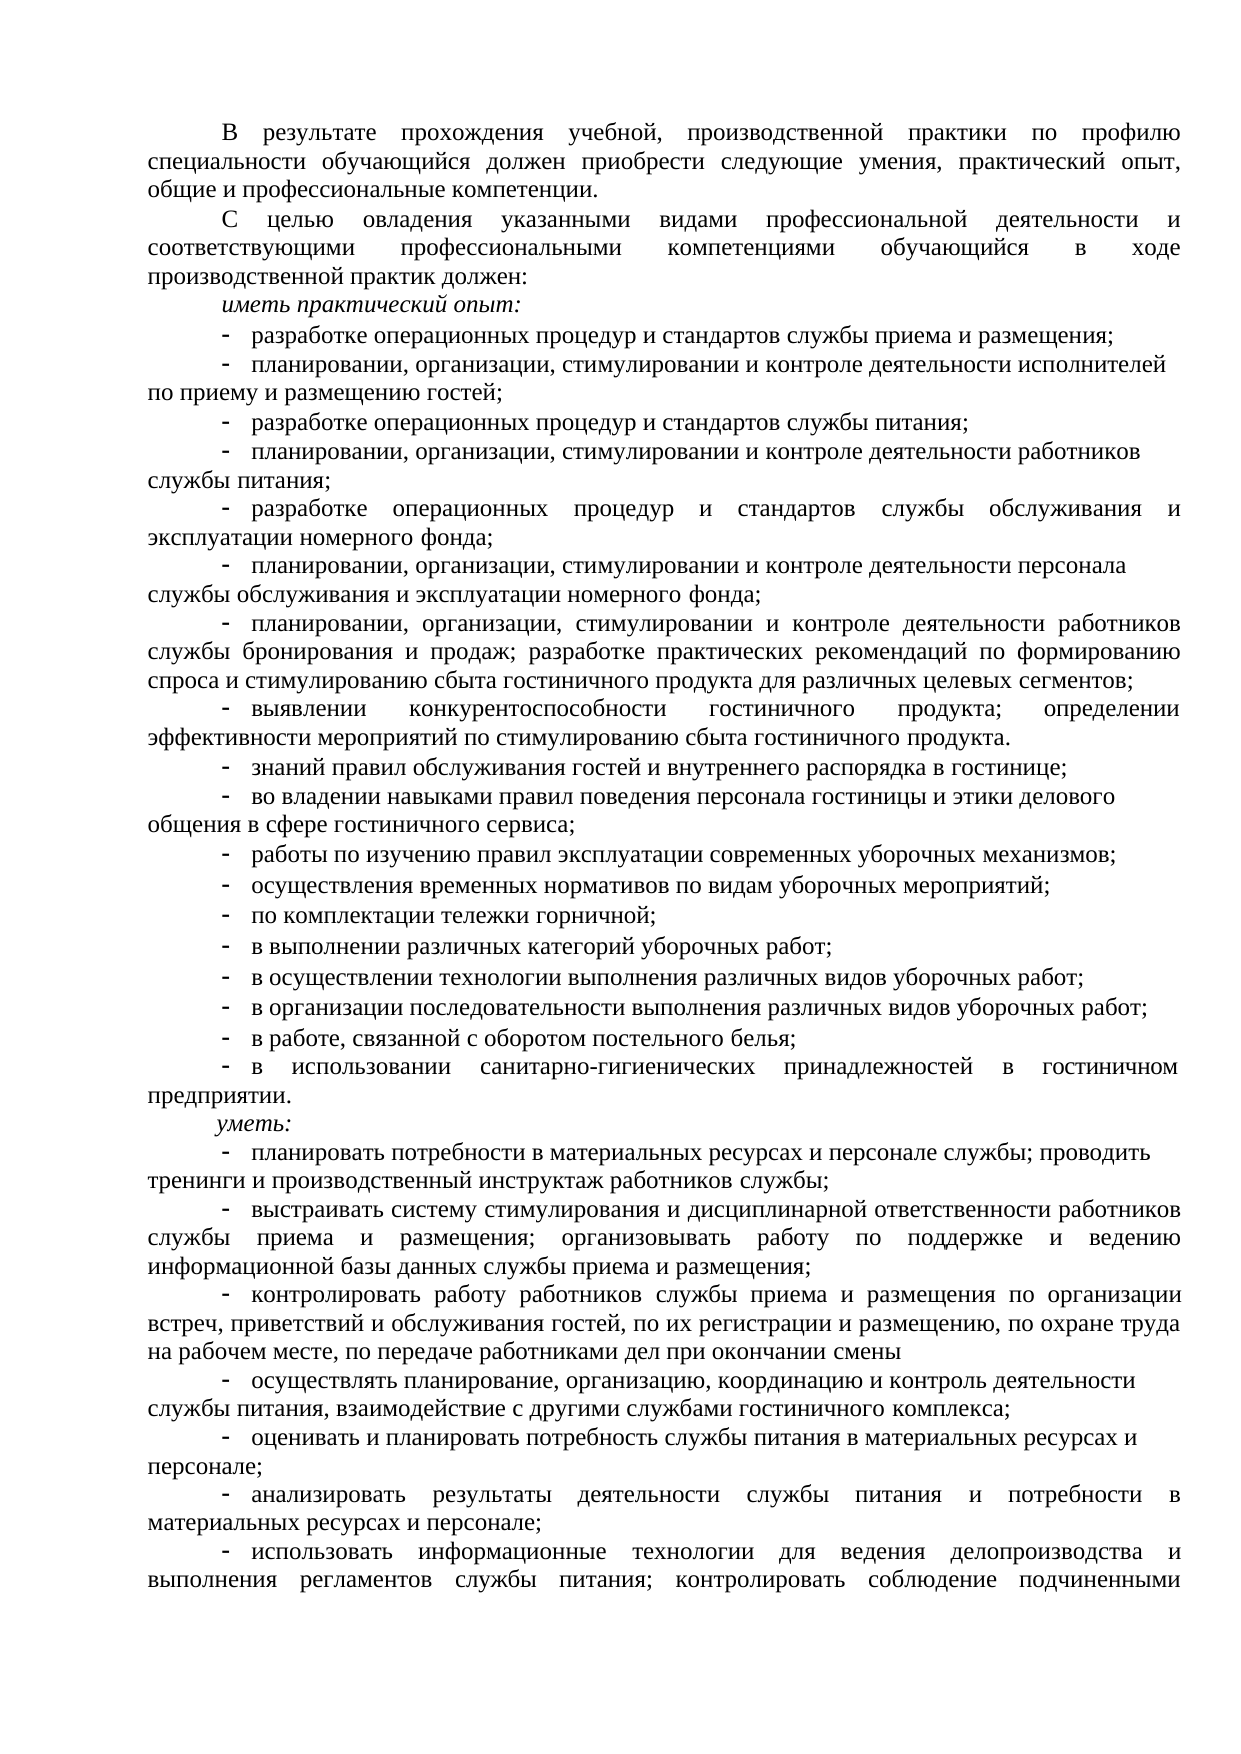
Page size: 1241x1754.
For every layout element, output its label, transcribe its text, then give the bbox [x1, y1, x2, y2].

list по комплектации тележки горничной; [221, 899, 1196, 930]
list осуществлять планирование, организацию, координацию и контроль деятельности службы питания, взаимодействие с другими службами гостиничного комплекса; [147, 1366, 1182, 1422]
text В результате прохождения учебной, производственной практики по профилю специальности обучающийся должен приобрести следующие умения, практический опыт, общие и профессиональные компетенции. [147, 117, 1182, 203]
list осуществления временных нормативов по видам уборочных мероприятий; [221, 869, 1196, 899]
list планировании, организации, стимулировании и контроле деятельности персонала службы обслуживания и эксплуатации номерного фонда; [147, 551, 1182, 608]
list планировании, организации, стимулировании и контроле деятельности исполнителей по приему и размещению гостей; [147, 349, 1182, 406]
list в выполнении различных категорий уборочных работ; [221, 930, 1196, 961]
list планировать потребности в материальных ресурсах и персонале службы; проводить тренинги и производственный инструктаж работников службы; [147, 1138, 1182, 1194]
text иметь практический опыт: [221, 290, 1196, 318]
list в организации последовательности выполнения различных видов уборочных работ; [221, 991, 1196, 1022]
text С целью овладения указанными видами профессиональной деятельности и соответствующими профессиональными компетенциями обучающийся в ходе производственной практик должен: [147, 204, 1182, 290]
list работы по изучению правил эксплуатации современных уборочных механизмов; [221, 838, 1196, 869]
list в работе, связанной с оборотом постельного белья; [221, 1022, 1196, 1052]
list разработке операционных процедур и стандартов службы приема и размещения; [221, 319, 1196, 349]
list в осуществлении технологии выполнения различных видов уборочных работ; [221, 961, 1196, 991]
list анализировать результаты деятельности службы питания и потребности в материальных ресурсах и персонале; [147, 1480, 1182, 1536]
list выявлении конкурентоспособности гостиничного продукта; определении эффективности мероприятий по стимулированию сбыта гостиничного продукта. [147, 694, 1182, 750]
list разработке операционных процедур и стандартов службы обслуживания и эксплуатации номерного фонда; [147, 494, 1182, 551]
list выстраивать систему стимулирования и дисциплинарной ответственности работников службы приема и размещения; организовывать работу по поддержке и ведению информационной базы данных службы приема и размещения; [147, 1195, 1182, 1279]
list знаний правил обслуживания гостей и внутреннего распорядка в гостинице; [221, 751, 1196, 781]
list контролировать работу работников службы приема и размещения по организации встреч, приветствий и обслуживания гостей, по их регистрации и размещению, по охране труда на рабочем месте, по передаче работниками дел при окончании смены [147, 1280, 1182, 1365]
list использовать информационные технологии для ведения делопроизводства и выполнения регламентов службы питания; контролировать соблюдение подчиненными [147, 1537, 1182, 1593]
text уметь: [216, 1109, 1196, 1138]
list планировании, организации, стимулировании и контроле деятельности работников службы питания; [147, 436, 1182, 494]
list оценивать и планировать потребность службы питания в материальных ресурсах и персонале; [147, 1422, 1181, 1479]
list во владении навыками правил поведения персонала гостиницы и этики делового общения в сфере гостиничного сервиса; [147, 782, 1181, 838]
list в использовании санитарно-гигиенических принадлежностей в гостиничном предприятии. [147, 1052, 1182, 1108]
list планировании, организации, стимулировании и контроле деятельности работников службы бронирования и продаж; разработке практических рекомендаций по формированию спроса и стимулированию сбыта гостиничного продукта для различных целевых сегментов; [147, 608, 1182, 694]
list разработке операционных процедур и стандартов службы питания; [221, 406, 1196, 436]
